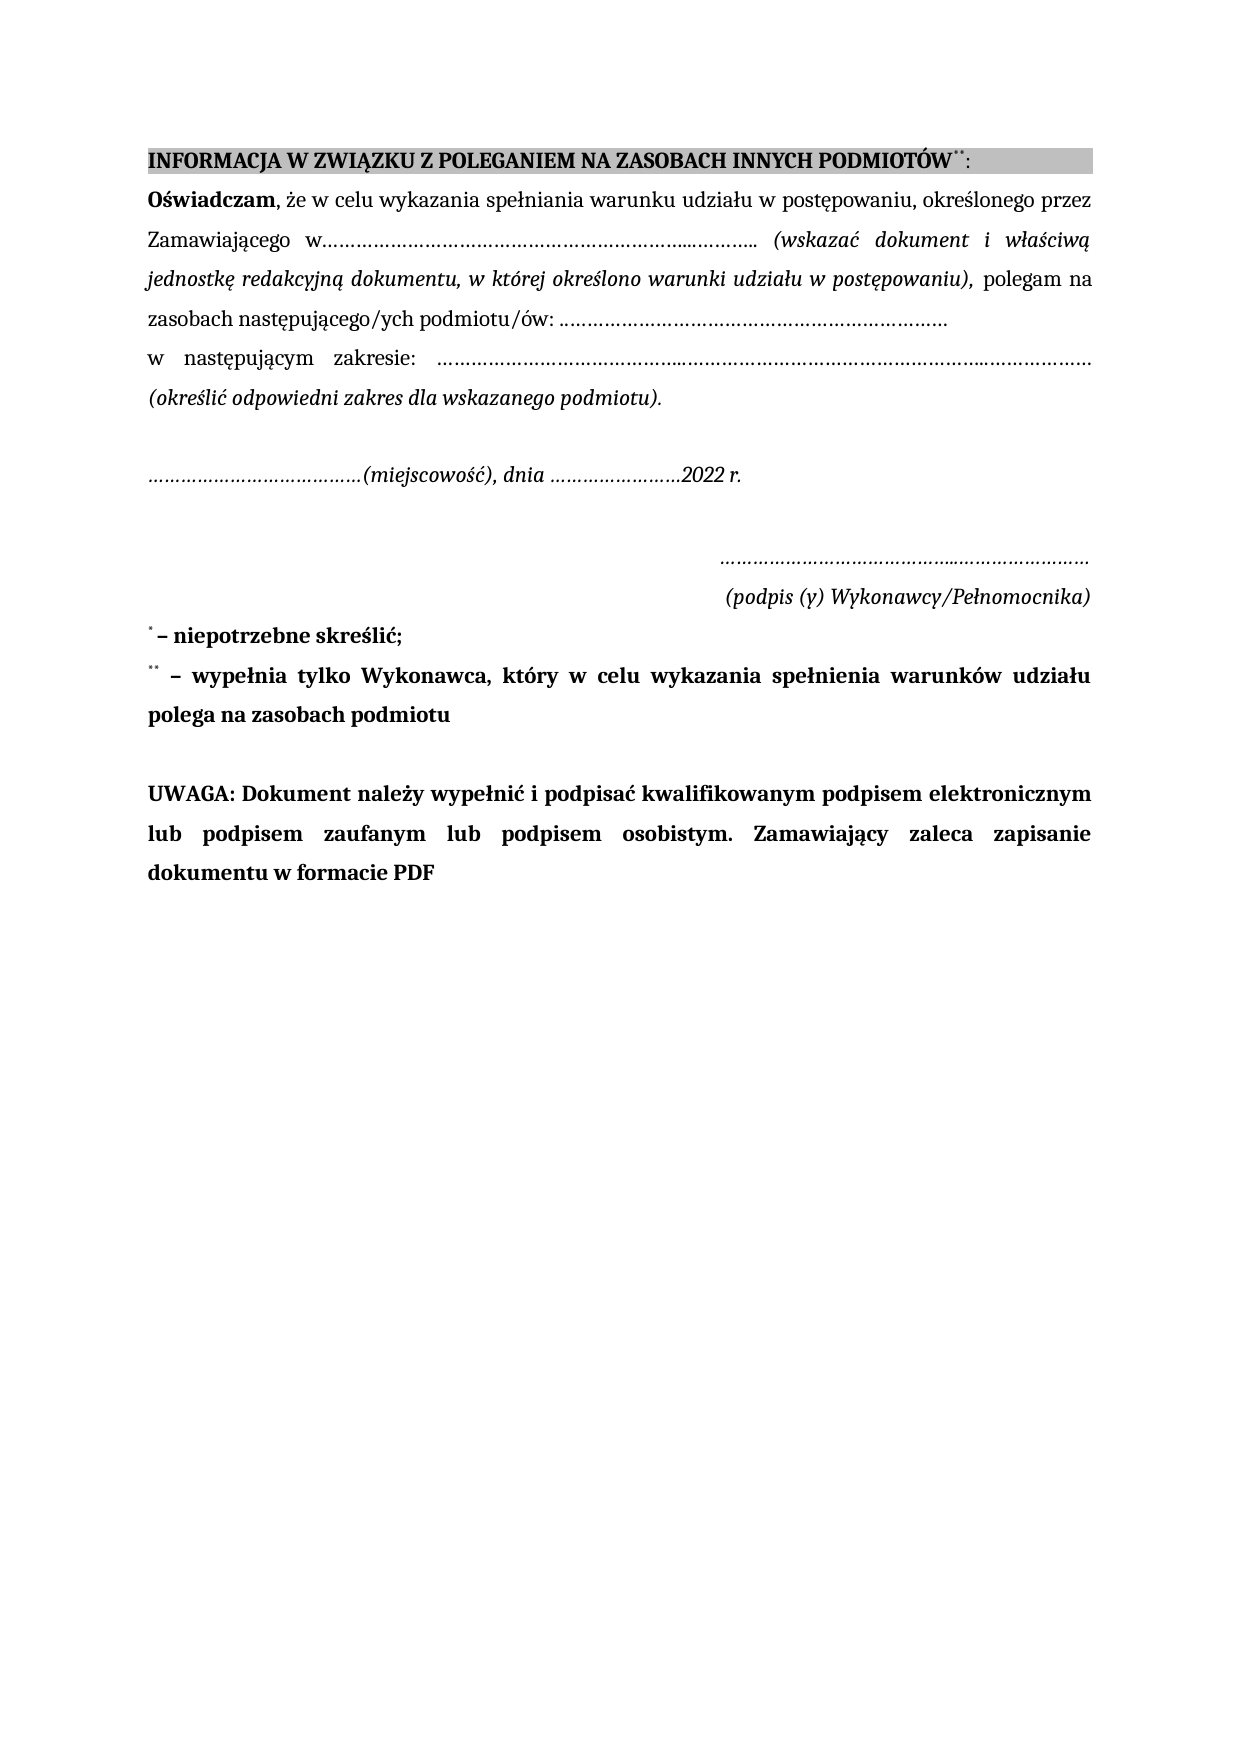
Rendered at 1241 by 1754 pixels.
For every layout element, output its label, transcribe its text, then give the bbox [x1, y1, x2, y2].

text INFORMACJA W ZWIĄZKU Z POLEGANIEM NA ZASOBACH INNYCH PODMIOTÓW**: [148, 148, 1093, 174]
text w następującym zakresie: ……………………………………..……………………………………………..……………… (określić odpowiedni zakres dla wskazanego podmiotu). [148, 345, 1093, 411]
text * – niepotrzebne skreślić; [148, 623, 1093, 649]
text ** – wypełnia tylko Wykonawca, który w celu wykazania spełnienia warunków udziału polega na zasobach podmiotu [148, 662, 1093, 728]
text (podpis (y) Wykonawcy/Pełnomocnika) [148, 583, 1093, 610]
text …………………………………(miejscowość), dnia ……………………2022 r. [148, 461, 1093, 488]
text UWAGA: Dokument należy wypełnić i podpisać kwalifikowanym podpisem elektronicznym lub podpisem zaufanym lub podpisem osobistym. Zamawiający zaleca zapisanie dokumentu w formacie PDF [148, 781, 1093, 886]
text ……………………………………..…………………… [148, 544, 1093, 570]
text Oświadczam, że w celu wykazania spełniania warunku udziału w postępowaniu, określonego przez Zamawiającego w………………………………………………………...……….. (wskazać dokument i właściwą jednostkę redakcyjną dokumentu, w której określono warunki udziału w postępowaniu), polegam na zasobach następującego/ych podmiotu/ów: ..………………………………………………………… [148, 187, 1093, 332]
